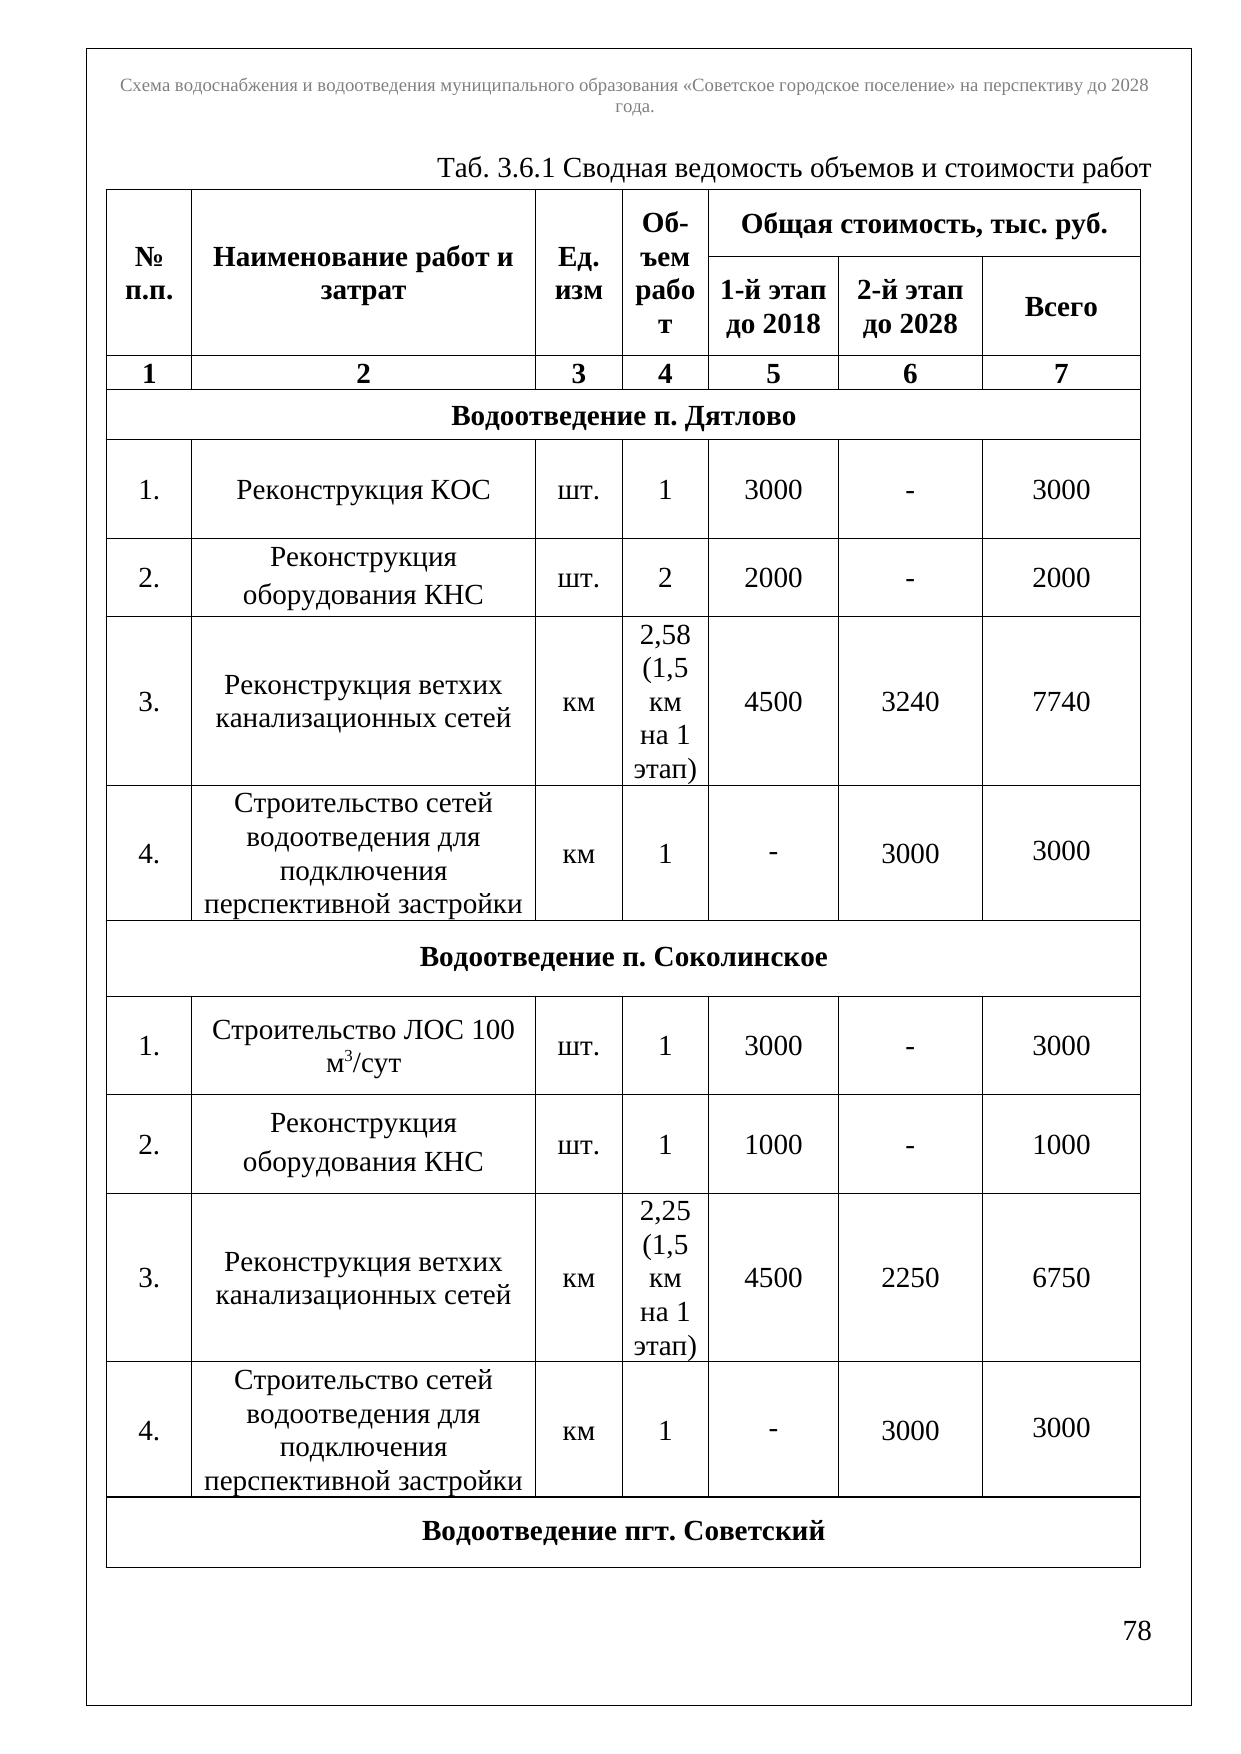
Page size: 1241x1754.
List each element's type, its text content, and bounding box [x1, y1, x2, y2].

table_cell км [536, 1194, 622, 1361]
table_cell 4500 [709, 1194, 838, 1361]
table_cell Водоотведение пгт. Советский [107, 1498, 1140, 1567]
table_cell 1 [623, 1095, 708, 1192]
table_cell 3000 [839, 786, 982, 920]
table_cell Строительство сетей водоотведения для подключения перспективной застройки [192, 786, 535, 920]
table_cell Реконструкция оборудования КНС [192, 1095, 535, 1192]
table_cell км [536, 1362, 622, 1496]
table_cell Всего [983, 257, 1140, 355]
table_cell 6750 [983, 1194, 1140, 1361]
text Таб. 3.6.1 Сводная ведомость объемов и стоимости работ [118, 151, 1152, 184]
table_cell Реконструкция ветхих канализационных сетей [192, 617, 535, 784]
table_cell 3240 [839, 617, 982, 784]
table_cell 2250 [839, 1194, 982, 1361]
table_cell 4. [107, 786, 191, 920]
table_cell 1 [107, 356, 191, 389]
table_cell 1 [623, 440, 708, 538]
table_cell 2 [623, 539, 708, 616]
table_cell Реконструкция оборудования КНС [192, 539, 535, 616]
table_cell 4500 [709, 617, 838, 784]
table_cell 3000 [983, 1362, 1140, 1496]
table_cell 3000 [983, 997, 1140, 1094]
table_header Ед. изм [536, 190, 622, 355]
table_cell 2000 [983, 539, 1140, 616]
table_cell 2,58 (1,5 км на 1 этап) [623, 617, 708, 784]
table_cell 2. [107, 539, 191, 616]
table_cell 3000 [709, 440, 838, 538]
table_cell шт. [536, 997, 622, 1094]
table_cell - [839, 539, 982, 616]
table_cell 1 [623, 997, 708, 1094]
table_cell шт. [536, 1095, 622, 1192]
table_cell 2. [107, 1095, 191, 1192]
table_cell шт. [536, 539, 622, 616]
table_cell 1 [623, 1362, 708, 1496]
table_cell 7 [983, 356, 1140, 389]
table_header Наименование работ и затрат [192, 190, 535, 355]
table_cell 6 [839, 356, 982, 389]
table_cell км [536, 786, 622, 920]
table_cell - [709, 1362, 838, 1496]
table_cell 1000 [983, 1095, 1140, 1192]
table_cell 1. [107, 997, 191, 1094]
table_cell 1 [623, 786, 708, 920]
table_cell - [839, 1095, 982, 1192]
table_cell - [709, 786, 838, 920]
table_cell 2,25 (1,5 км на 1 этап) [623, 1194, 708, 1361]
table_cell 7740 [983, 617, 1140, 784]
table_cell 2-й этап до 2028 [839, 257, 982, 355]
table_cell - [839, 997, 982, 1094]
table_cell Реконструкция КОС [192, 440, 535, 538]
table_cell 3000 [983, 440, 1140, 538]
table_cell Реконструкция ветхих канализационных сетей [192, 1194, 535, 1361]
table_cell 1000 [709, 1095, 838, 1192]
table_cell 4. [107, 1362, 191, 1496]
table_cell 3000 [839, 1362, 982, 1496]
table_cell км [536, 617, 622, 784]
table_cell Водоотведение п. Дятлово [107, 390, 1140, 439]
table_cell - [839, 440, 982, 538]
table_cell 2000 [709, 539, 838, 616]
table_cell 3. [107, 1194, 191, 1361]
table_cell Строительство ЛОС 100 м3/сут [192, 997, 535, 1094]
table_cell Строительство сетей водоотведения для подключения перспективной застройки [192, 1362, 535, 1496]
table_cell 3 [536, 356, 622, 389]
table_cell 2 [192, 356, 535, 389]
table_cell шт. [536, 440, 622, 538]
table_cell 3000 [983, 786, 1140, 920]
table_header № п.п. [107, 190, 191, 355]
table_cell 3. [107, 617, 191, 784]
table_cell 1-й этап до 2018 [709, 257, 838, 355]
table_cell 1. [107, 440, 191, 538]
table_cell 3000 [709, 997, 838, 1094]
table_cell Водоотведение п. Соколинское [107, 921, 1140, 996]
table_cell 5 [709, 356, 838, 389]
table_header Об-ъем работ [623, 190, 708, 355]
table_header Общая стоимость, тыс. руб. [709, 190, 1140, 256]
table_cell 4 [623, 356, 708, 389]
